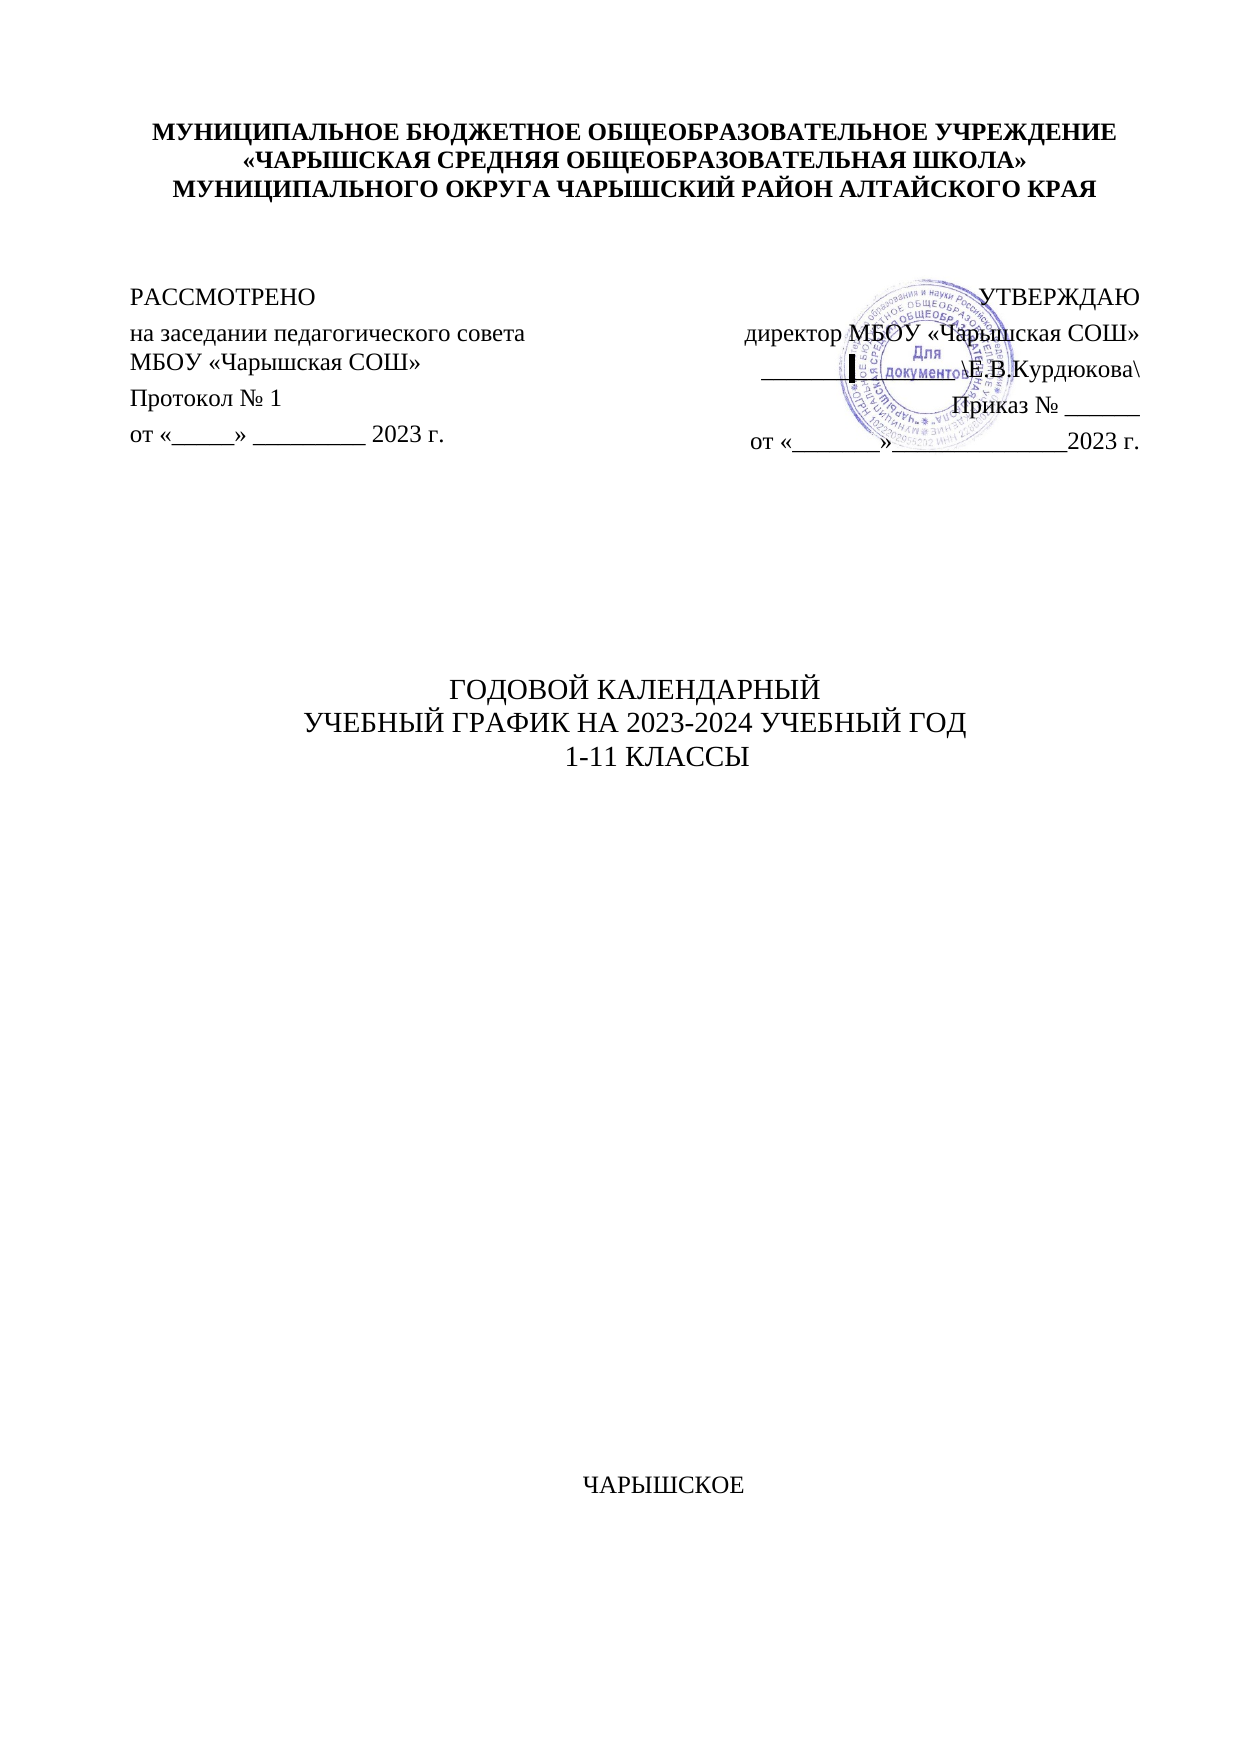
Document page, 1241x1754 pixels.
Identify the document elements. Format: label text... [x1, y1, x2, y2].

text 1-11 КЛАССЫ [85, 739, 1221, 772]
table_header УТВЕРЖДАЮ директор МБОУ «Чарышская СОШ» _______ ________ \Е.В.Курдюкова\ Приказ № ______ от «_______»______________2023 г. [614, 275, 1151, 455]
picture [823, 455, 1023, 460]
text ЧАРЫШСКОЕ [48, 1470, 1221, 1499]
text «ЧАРЫШСКАЯ СРЕДНЯЯ ОБЩЕОБРАЗОВАТЕЛЬНАЯ ШКОЛА» [48, 145, 1221, 174]
text ГОДОВОЙ КАЛЕНДАРНЫЙ [48, 672, 1221, 705]
text МУНИЦИПАЛЬНОЕ БЮДЖЕТНОЕ ОБЩЕОБРАЗОВАТЕЛЬНОЕ УЧРЕЖДЕНИЕ [48, 117, 1221, 145]
text МУНИЦИПАЛЬНОГО ОКРУГА ЧАРЫШСКИЙ РАЙОН АЛТАЙСКОГО КРАЯ [48, 174, 1221, 203]
text УЧЕБНЫЙ ГРАФИК НА 2023-2024 УЧЕБНЫЙ ГОД [48, 705, 1221, 739]
table_header РАССМОТРЕНО на заседании педагогического совета МБОУ «Чарышская СОШ» Протокол № 1 от «_____» _________ 2023 г. [118, 275, 614, 455]
